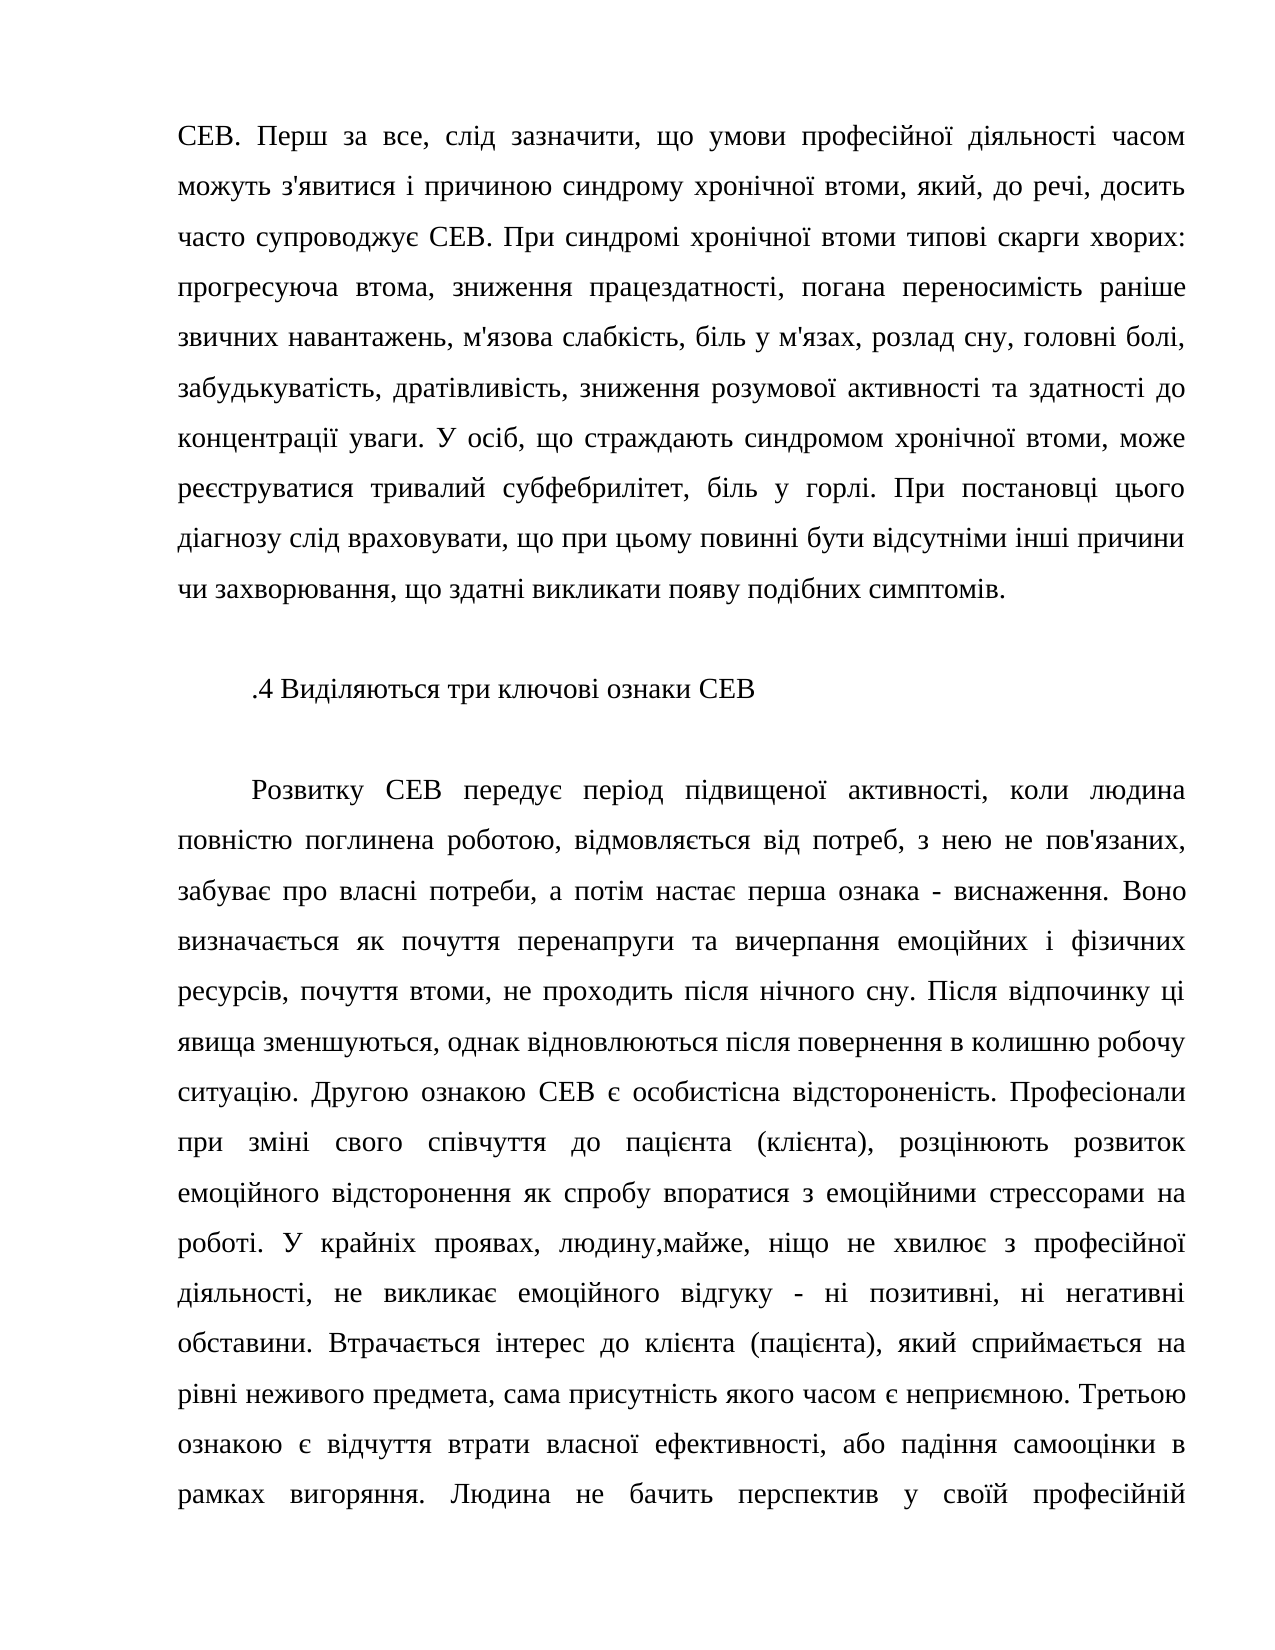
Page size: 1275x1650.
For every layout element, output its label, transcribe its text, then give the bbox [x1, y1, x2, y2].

text .4 Виділяються три ключові ознаки СЕВ [251, 672, 1186, 705]
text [177, 118, 1186, 604]
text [177, 772, 1186, 1510]
